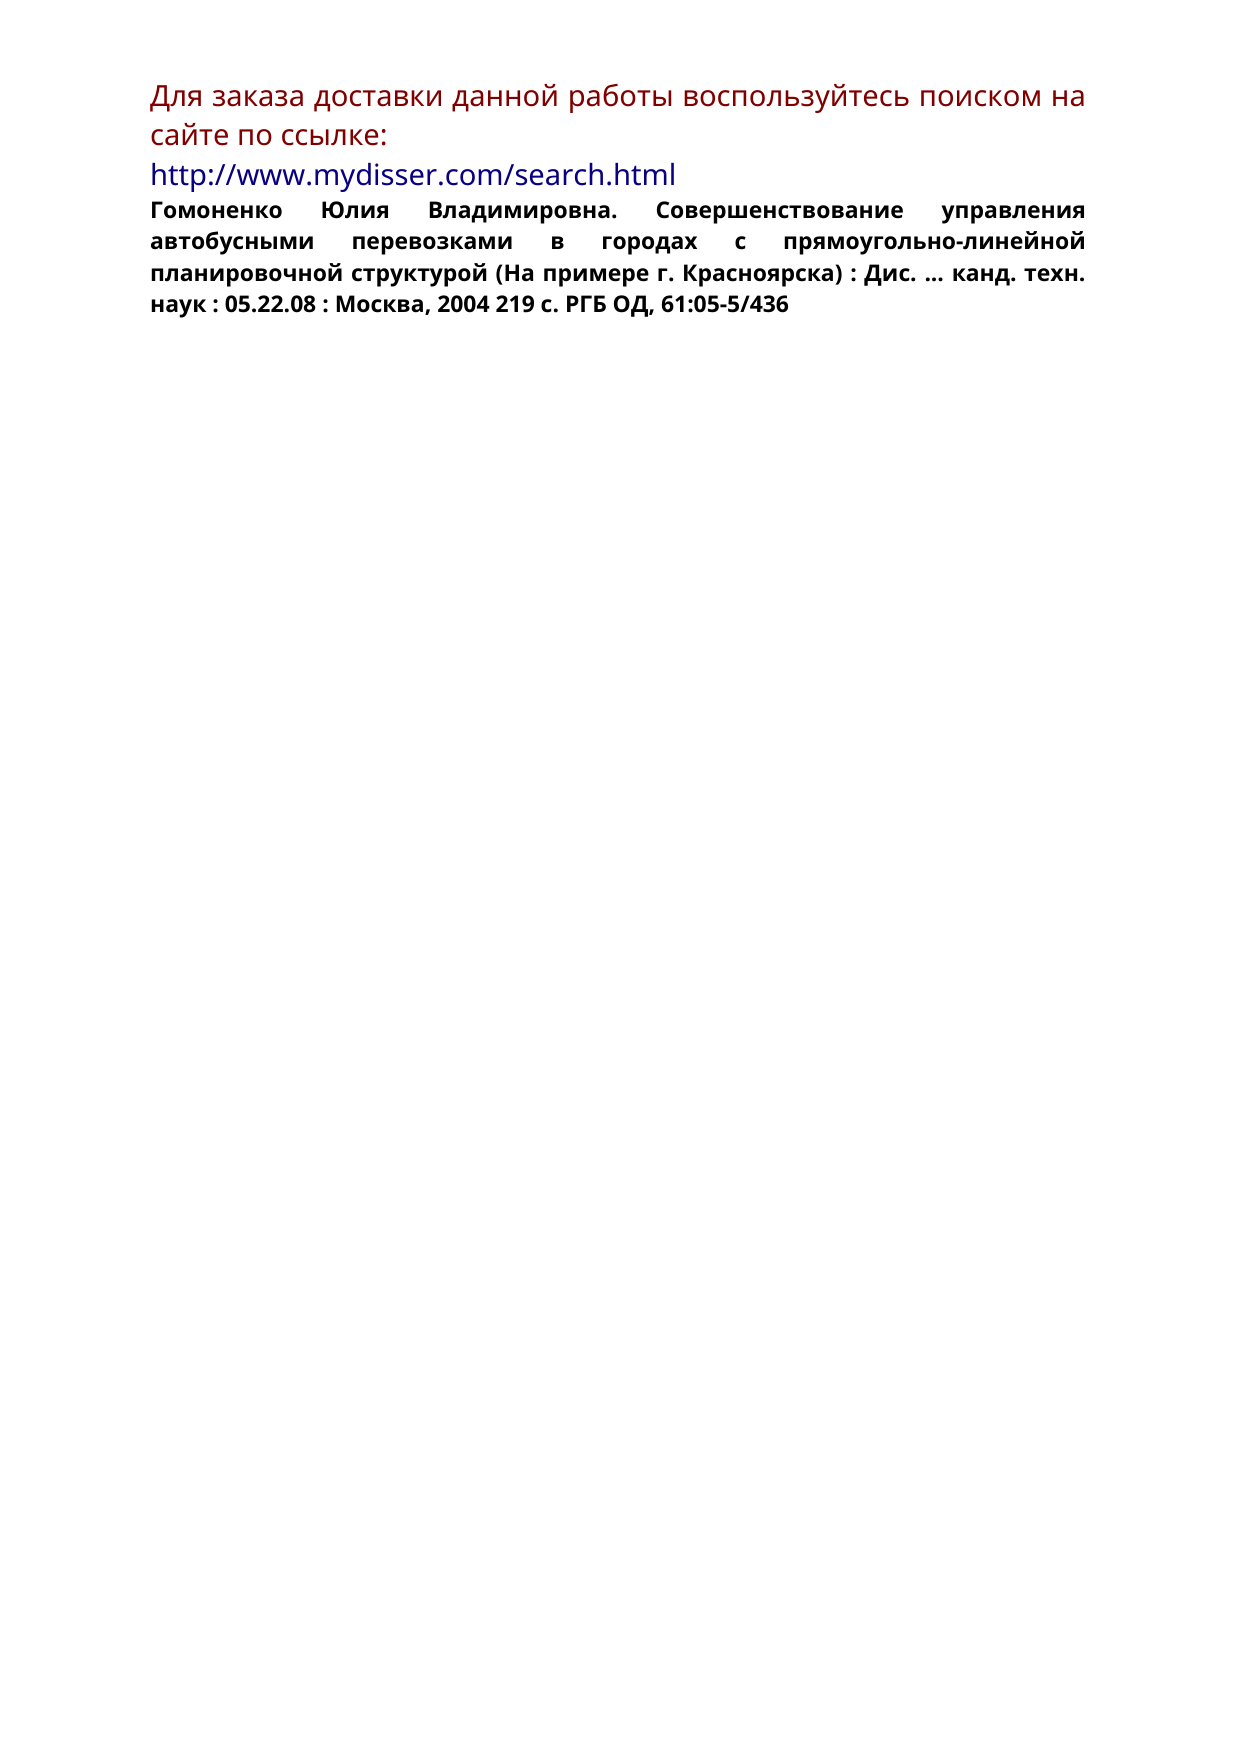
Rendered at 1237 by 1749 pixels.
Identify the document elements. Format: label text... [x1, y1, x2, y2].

text Гомоненко Юлия Владимировна. Совершенствование управления автобусными перевозками в городах с прямоугольно-линейной планировочной структурой (На примере г. Красноярска) : Дис. ... канд. техн. наук : 05.22.08 : Москва, 2004 219 c. РГБ ОД, 61:05-5/436 [150, 194, 1086, 319]
